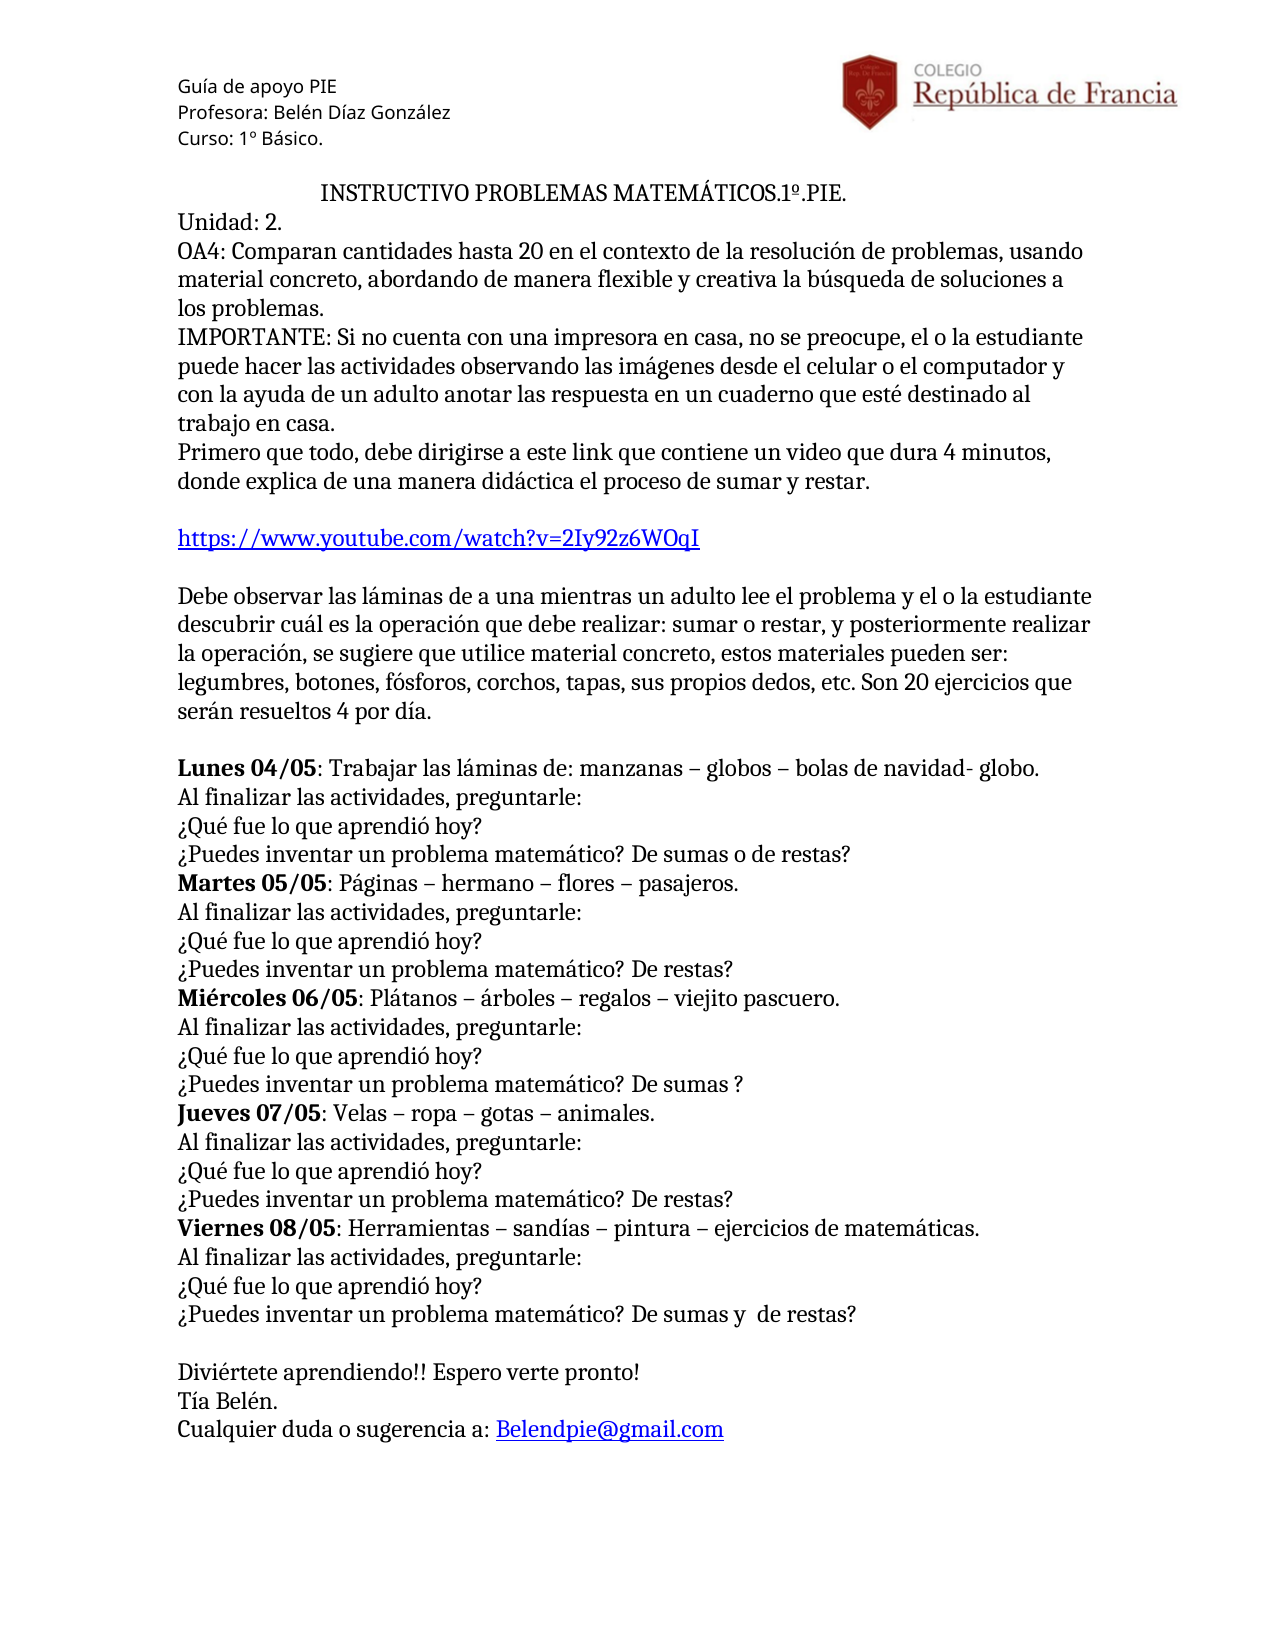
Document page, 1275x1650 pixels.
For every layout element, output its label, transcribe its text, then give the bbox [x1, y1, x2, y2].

picture [828, 50, 1200, 135]
text Debe observar las láminas de a una mientras un adulto lee el problema y el o la estudiante descubrir cuál es la operación que debe realizar: sumar o restar, y posteriormente realizar la operación, se sugiere que utilice material concreto, estos materiales pueden ser: legumbres, botones, fósforos, corchos, tapas, sus propios dedos, etc. Son 20 ejercicios que serán resueltos 4 por día. [177, 582, 1098, 725]
text ¿Puedes inventar un problema matemático? De restas? [177, 1185, 1098, 1214]
text ¿Qué fue lo que aprendió hoy? [177, 812, 1098, 840]
text Jueves 07/05: Velas – ropa – gotas – animales. [177, 1099, 1098, 1128]
text Tía Belén. [177, 1387, 1098, 1415]
text Primero que todo, debe dirigirse a este link que contiene un video que dura 4 minutos, donde explica de una manera didáctica el proceso de sumar y restar. [177, 438, 1098, 495]
text Al finalizar las actividades, preguntarle: [177, 783, 1098, 812]
text Al finalizar las actividades, preguntarle: [177, 1128, 1098, 1157]
text OA4: Comparan cantidades hasta 20 en el contexto de la resolución de problemas, usando material concreto, abordando de manera flexible y creativa la búsqueda de soluciones a los problemas. [177, 237, 1098, 323]
text ¿Puedes inventar un problema matemático? De sumas y de restas? [177, 1300, 1098, 1329]
text Martes 05/05: Páginas – hermano – flores – pasajeros. [177, 869, 1098, 898]
text IMPORTANTE: Si no cuenta con una impresora en casa, no se preocupe, el o la estudiante puede hacer las actividades observando las imágenes desde el celular o el computador y con la ayuda de un adulto anotar las respuesta en un cuaderno que esté destinado al trabajo en casa. [177, 323, 1098, 438]
text Diviértete aprendiendo!! Espero verte pronto! [177, 1358, 1098, 1387]
text Cualquier duda o sugerencia a: Belendpie@gmail.com [177, 1415, 1098, 1444]
text Lunes 04/05: Trabajar las láminas de: manzanas – globos – bolas de navidad- globo. [177, 754, 1098, 783]
text ¿Puedes inventar un problema matemático? De sumas o de restas? [177, 840, 1098, 869]
text ¿Puedes inventar un problema matemático? De restas? [177, 955, 1098, 984]
text Miércoles 06/05: Plátanos – árboles – regalos – viejito pascuero. [177, 984, 1098, 1013]
text ¿Qué fue lo que aprendió hoy? [177, 1157, 1098, 1185]
text ¿Qué fue lo que aprendió hoy? [177, 1272, 1098, 1300]
text Al finalizar las actividades, preguntarle: [177, 1243, 1098, 1272]
text INSTRUCTIVO PROBLEMAS MATEMÁTICOS.1º.PIE. [177, 179, 1098, 208]
text ¿Qué fue lo que aprendió hoy? [177, 1042, 1098, 1070]
text Unidad: 2. [177, 208, 1098, 237]
text ¿Puedes inventar un problema matemático? De sumas ? [177, 1070, 1098, 1099]
text ¿Qué fue lo que aprendió hoy? [177, 927, 1098, 955]
text Viernes 08/05: Herramientas – sandías – pintura – ejercicios de matemáticas. [177, 1214, 1098, 1243]
text Al finalizar las actividades, preguntarle: [177, 1013, 1098, 1042]
text Al finalizar las actividades, preguntarle: [177, 898, 1098, 927]
text https://www.youtube.com/watch?v=2Iy92z6WOqI [177, 524, 1098, 553]
